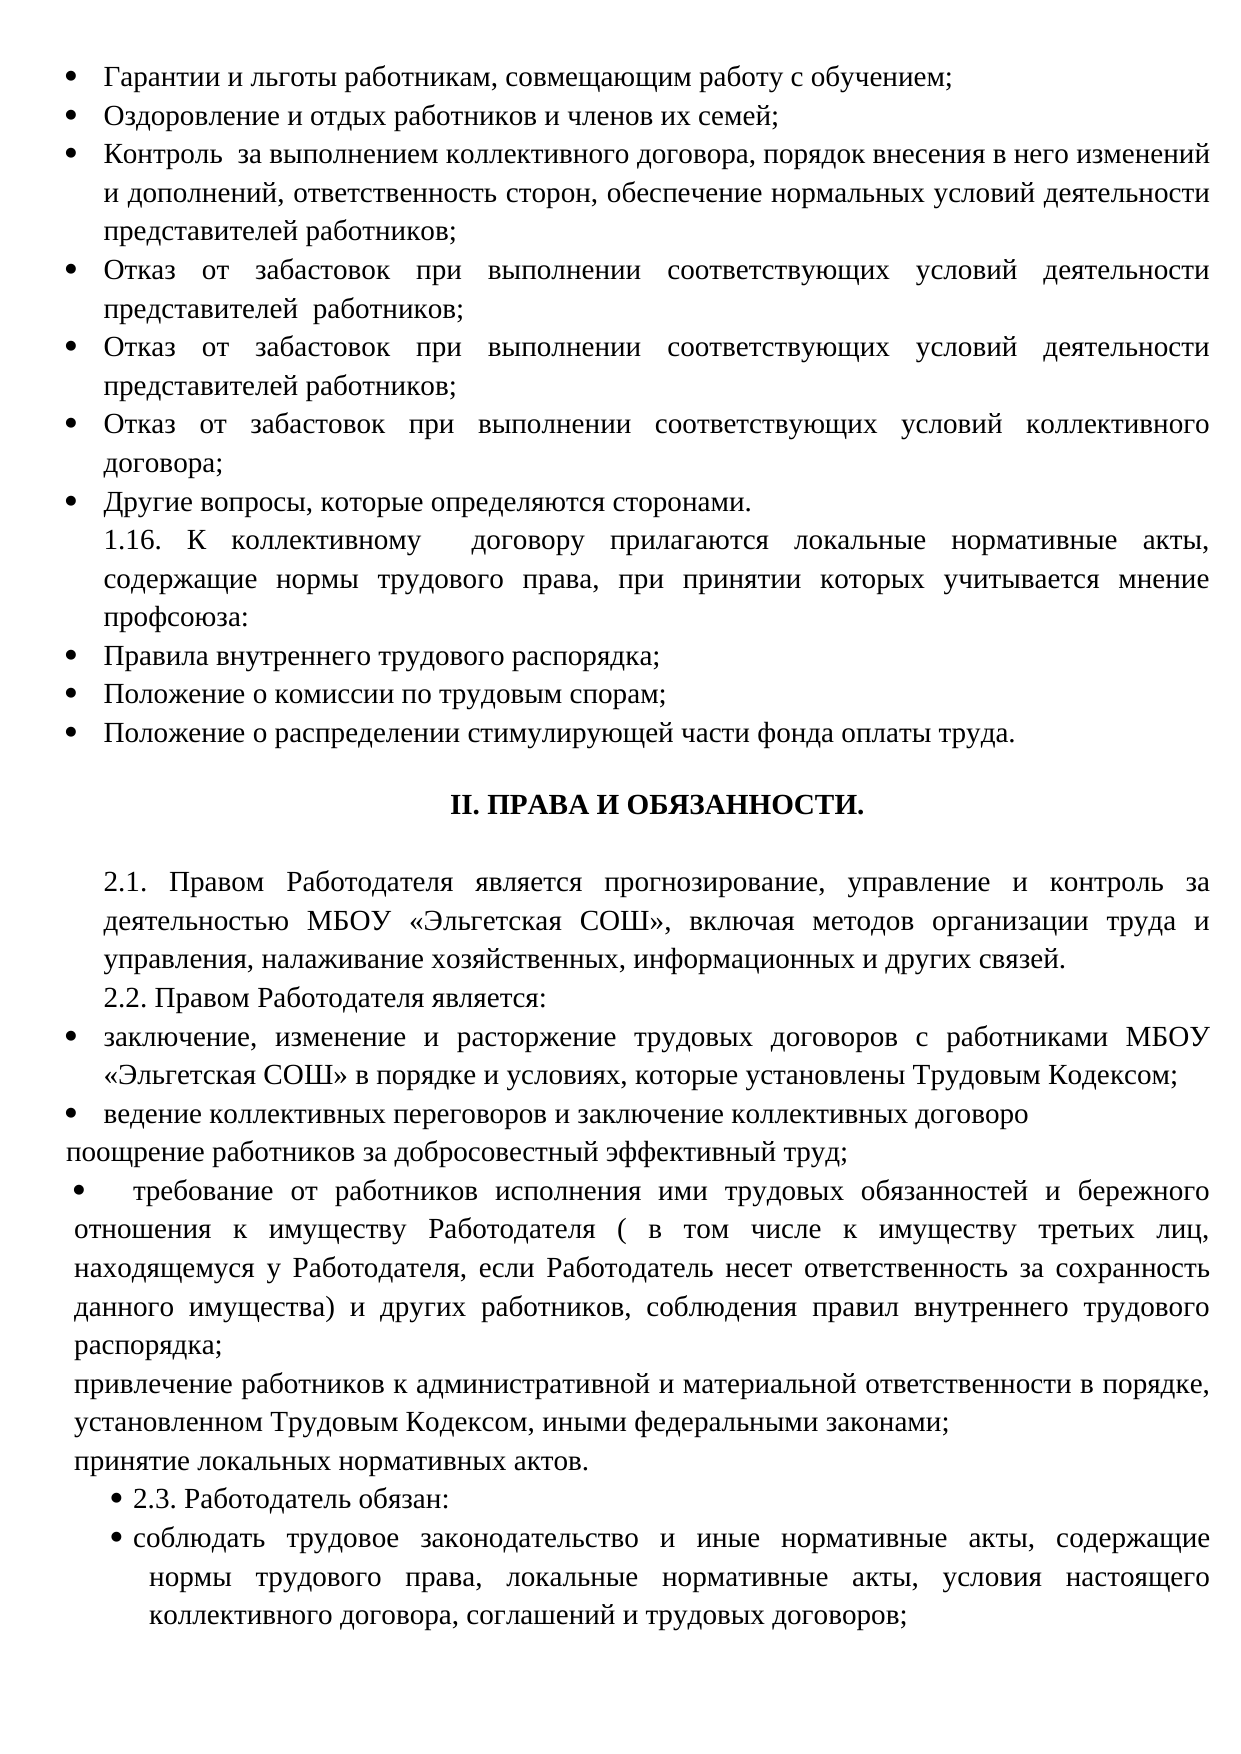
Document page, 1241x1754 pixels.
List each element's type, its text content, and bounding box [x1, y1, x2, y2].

list ведение коллективных переговоров и заключение коллективных договоро [66, 1096, 1211, 1129]
list Отказ от забастовок при выполнении соответствующих условий деятельности представителей работников; [66, 329, 1211, 401]
list Гарантии и льготы работникам, совмещающим работу с обучением; [66, 59, 1211, 93]
text 2.2. Правом Работодателя является: [103, 980, 1211, 1014]
text 2.1. Правом Работодателя является прогнозирование, управление и контроль за деятельностью МБОУ «Эльгетская СОШ», включая методов организации труда и управления, налаживание хозяйственных, информационных и других связей. [103, 864, 1211, 975]
list соблюдать трудовое законодательство и иные нормативные акты, содержащие нормы трудового права, локальные нормативные акты, условия настоящего коллективного договора, соглашений и трудовых договоров; [111, 1520, 1211, 1631]
list Другие вопросы, которые определяются сторонами. [66, 484, 1211, 517]
list принятие локальных нормативных актов. [74, 1443, 1211, 1476]
text 1.16. К коллективному договору прилагаются локальные нормативные акты, содержащие нормы трудового права, при принятии которых учитывается мнение профсоюза: [103, 522, 1211, 633]
list заключение, изменение и расторжение трудовых договоров с работниками МБОУ «Эльгетская СОШ» в порядке и условиях, которые установлены Трудовым Кодексом; [66, 1019, 1211, 1091]
list Положение о комиссии по трудовым спорам; [66, 677, 1211, 710]
list Контроль за выполнением коллективного договора, порядок внесения в него изменений и дополнений, ответственность сторон, обеспечение нормальных условий деятельности представителей работников; [66, 136, 1211, 247]
list Отказ от забастовок при выполнении соответствующих условий деятельности представителей работников; [66, 252, 1211, 324]
list Оздоровление и отдых работников и членов их семей; [66, 98, 1211, 131]
list требование от работников исполнения ими трудовых обязанностей и бережного отношения к имуществу Работодателя ( в том числе к имуществу третьих лиц, находящемуся у Работодателя, если Работодатель несет ответственность за сохранность данного имущества) и других работников, соблюдения правил внутреннего трудового распорядка; [74, 1173, 1211, 1361]
text II. ПРАВА И ОБЯЗАННОСТИ. [103, 787, 1211, 821]
list привлечение работников к административной и материальной ответственности в порядке, установленном Трудовым Кодексом, иными федеральными законами; [74, 1366, 1211, 1438]
list 2.3. Работодатель обязан: [111, 1481, 1211, 1515]
text поощрение работников за добросовестный эффективный труд; [66, 1134, 1211, 1168]
list Правила внутреннего трудового распорядка; [66, 638, 1211, 672]
list Отказ от забастовок при выполнении соответствующих условий коллективного договора; [66, 406, 1211, 479]
list Положение о распределении стимулирующей части фонда оплаты труда. [66, 715, 1211, 749]
